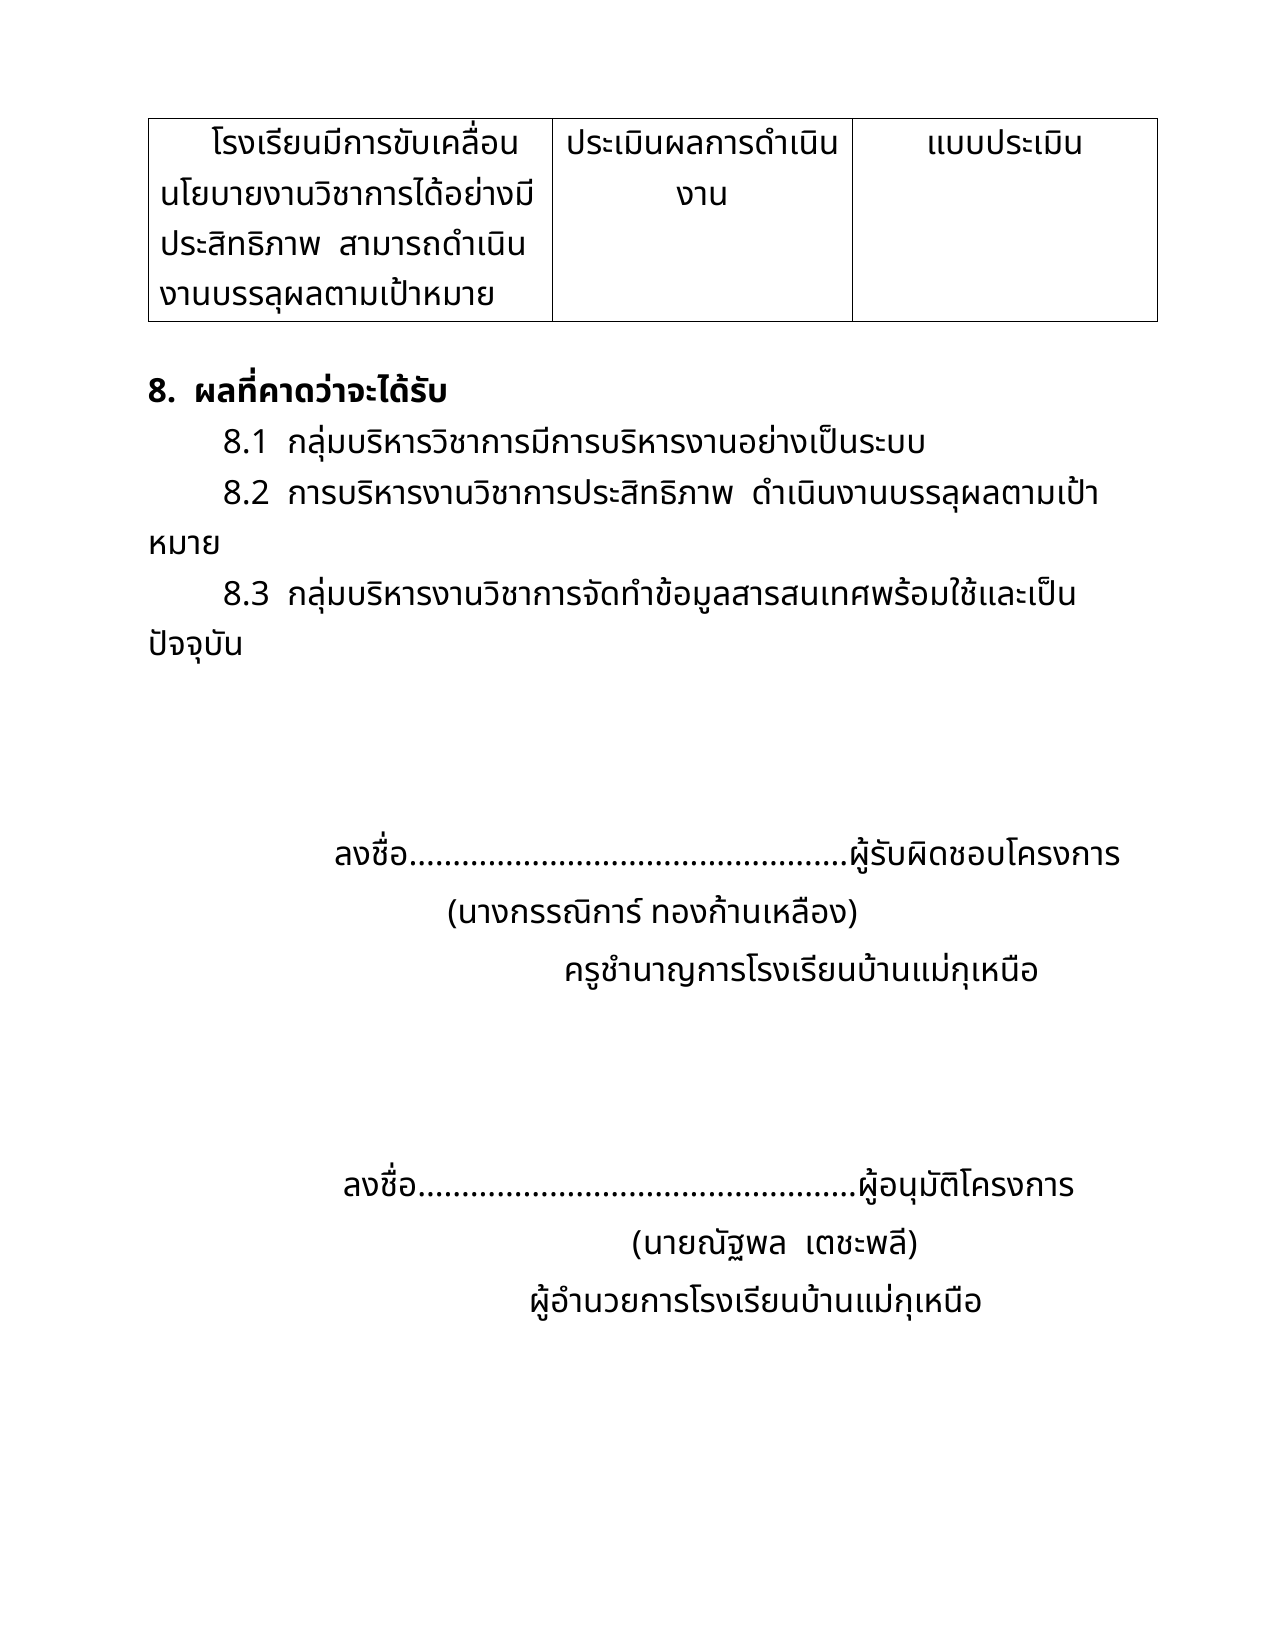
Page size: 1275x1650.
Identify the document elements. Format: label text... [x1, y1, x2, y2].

text 8. ผลที่คาดว่าจะได้รับ [148, 367, 1157, 418]
text 8.3 กลุ่มบริหารงานวิชาการจัดทำข้อมูลสารสนเทศพร้อมใช้และเป็นปัจจุบัน [148, 569, 1157, 671]
text ครูชำนาญการโรงเรียนบ้านแม่กุเหนือ [148, 946, 1157, 996]
text ลงชื่อ……………………………..……………ผู้อนุมัติโครงการ [148, 1160, 1157, 1211]
text 8.1 กลุ่มบริหารวิชาการมีการบริหารงานอย่างเป็นระบบ [148, 418, 1157, 468]
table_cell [149, 119, 552, 321]
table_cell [553, 119, 852, 321]
text (นางกรรณิการ์ ทองก้านเหลือง) [148, 888, 1157, 938]
text (นายณัฐพล เตชะพลี) [148, 1218, 1157, 1269]
table_cell แบบประเมิน [853, 119, 1157, 321]
text 8.2 การบริหารงานวิชาการประสิทธิภาพ ดำเนินงานบรรลุผลตามเป้าหมาย [148, 468, 1157, 569]
text ผู้อำนวยการโรงเรียนบ้านแม่กุเหนือ [148, 1277, 1157, 1327]
text ลงชื่อ…………………………….…………….ผู้รับผิดชอบโครงการ [223, 829, 1157, 880]
